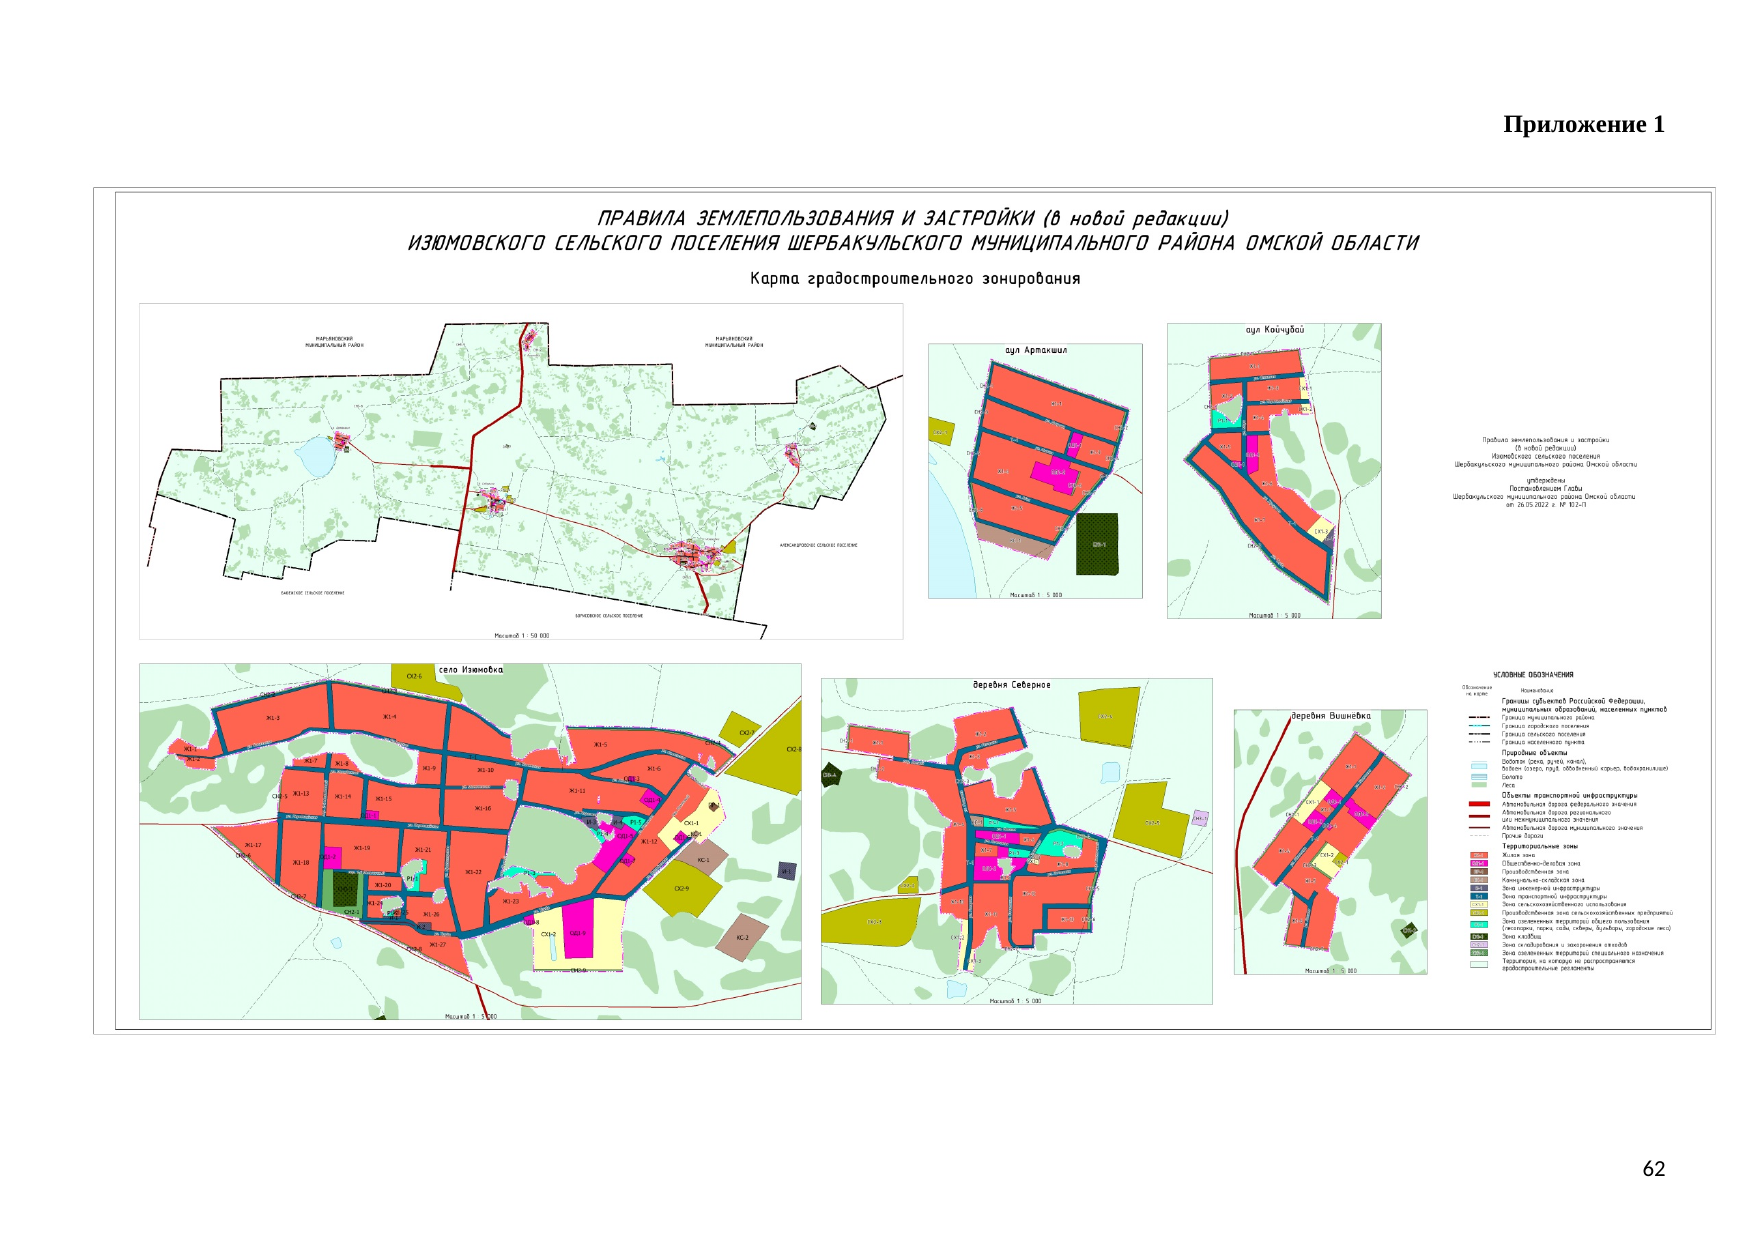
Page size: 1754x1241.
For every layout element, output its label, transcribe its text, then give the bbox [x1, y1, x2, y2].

subtitle Приложение 1 [89, 109, 1665, 138]
picture [88, 182, 1718, 1039]
